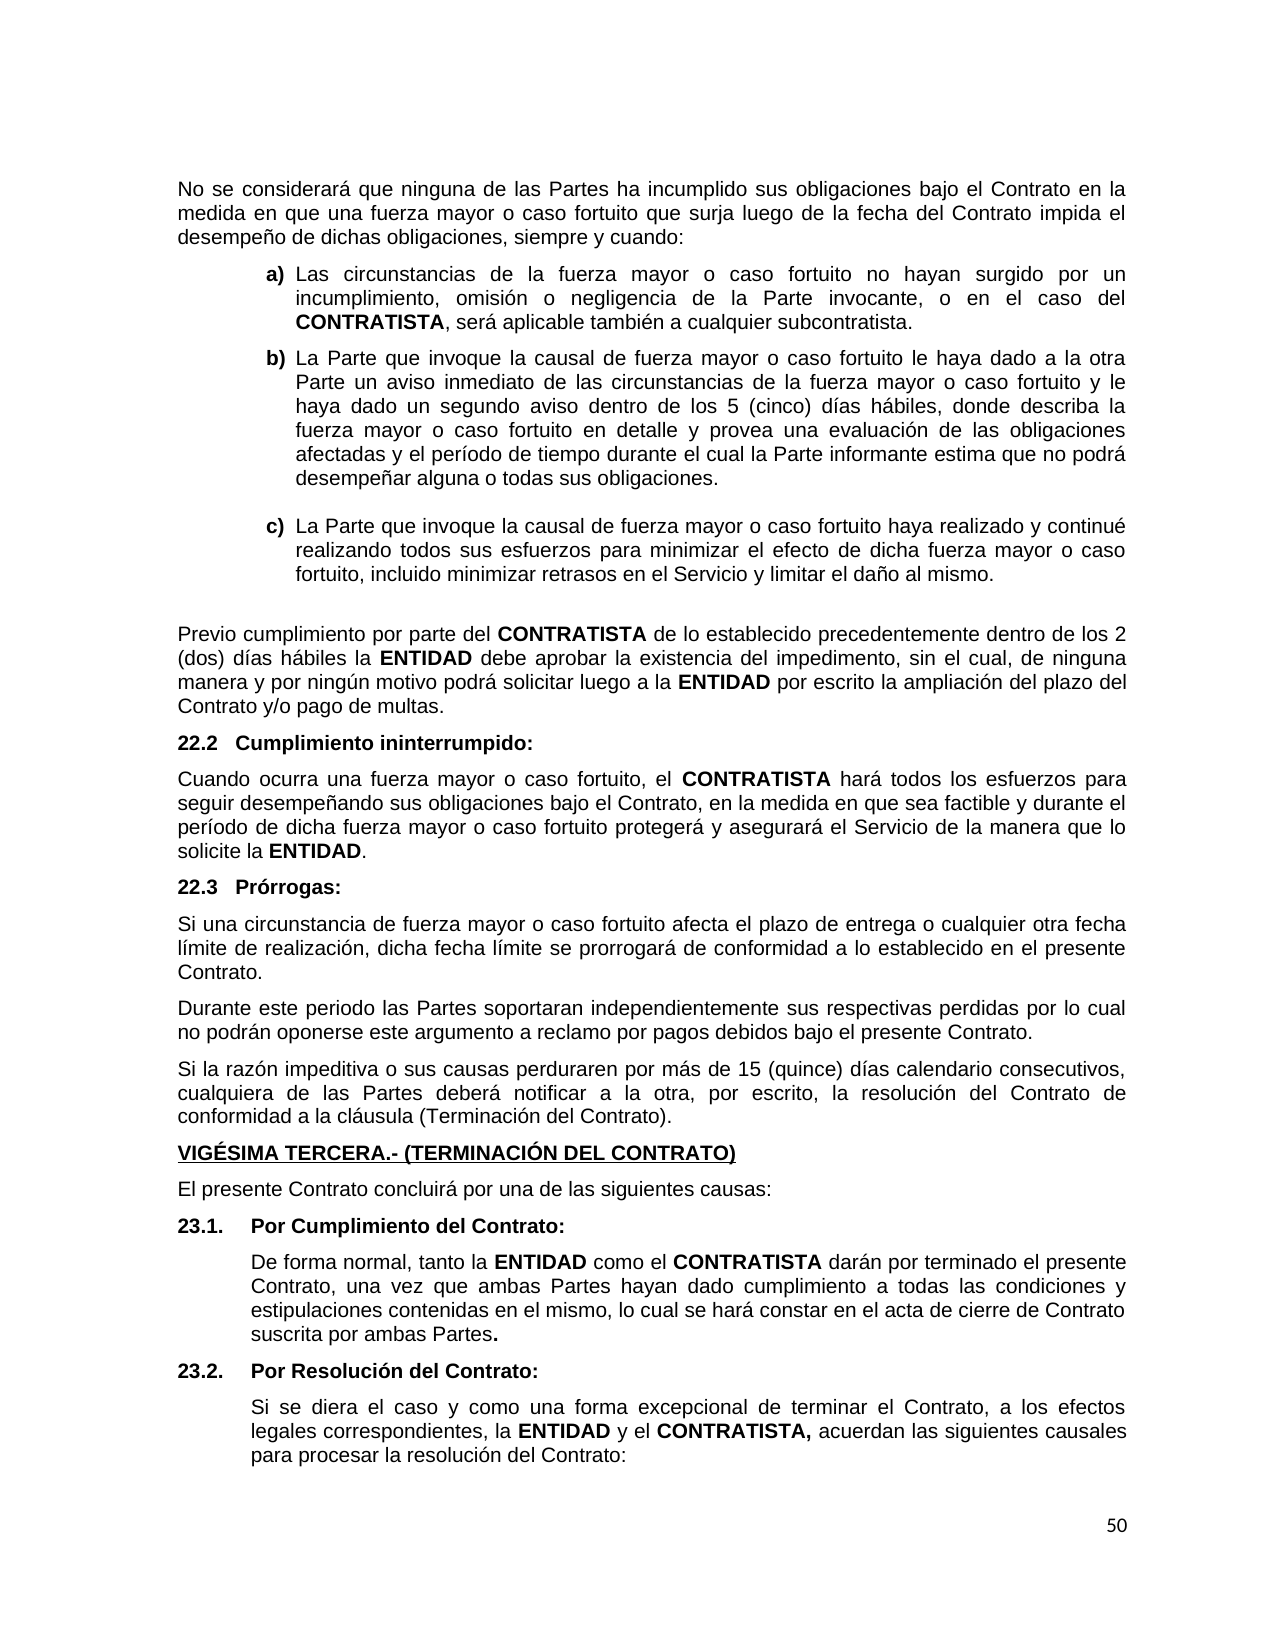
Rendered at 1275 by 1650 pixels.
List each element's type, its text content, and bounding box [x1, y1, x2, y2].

text 22.3 Prórrogas: [177, 875, 1127, 899]
list Las circunstancias de la fuerza mayor o caso fortuito no hayan surgido por un incumplimiento, omisión o negligencia de la Parte invocante, o en el caso del CONTRATISTA, será aplicable también a cualquier subcontratista. [266, 262, 1127, 333]
text 22.2 Cumplimiento ininterrumpido: [177, 730, 1127, 754]
text VIGÉSIMA TERCERA.- (TERMINACIÓN DEL CONTRATO) [177, 1141, 1127, 1165]
text Si una circunstancia de fuerza mayor o caso fortuito afecta el plazo de entrega o cualquier otra fecha límite de realización, dicha fecha límite se prorrogará de conformidad a lo establecido en el presente Contrato. [177, 912, 1127, 983]
text Si se diera el caso y como una forma excepcional de terminar el Contrato, a los efectos legales correspondientes, la ENTIDAD y el CONTRATISTA, acuerdan las siguientes causales para procesar la resolución del Contrato: [251, 1395, 1127, 1467]
text De forma normal, tanto la ENTIDAD como el CONTRATISTA darán por terminado el presente Contrato, una vez que ambas Partes hayan dado cumplimiento a todas las condiciones y estipulaciones contenidas en el mismo, lo cual se hará constar en el acta de cierre de Contrato suscrita por ambas Partes. [251, 1250, 1127, 1346]
text Cuando ocurra una fuerza mayor o caso fortuito, el CONTRATISTA hará todos los esfuerzos para seguir desempeñando sus obligaciones bajo el Contrato, en la medida en que sea factible y durante el período de dicha fuerza mayor o caso fortuito protegerá y asegurará el Servicio de la manera que lo solicite la ENTIDAD. [177, 767, 1127, 863]
text 23.2. Por Resolución del Contrato: [177, 1358, 1127, 1382]
text Si la razón impeditiva o sus causas perduraren por más de 15 (quince) días calendario consecutivos, cualquiera de las Partes deberá notificar a la otra, por escrito, la resolución del Contrato de conformidad a la cláusula (Terminación del Contrato). [177, 1056, 1127, 1128]
text Previo cumplimiento por parte del CONTRATISTA de lo establecido precedentemente dentro de los 2 (dos) días hábiles la ENTIDAD debe aprobar la existencia del impedimento, sin el cual, de ninguna manera y por ningún motivo podrá solicitar luego a la ENTIDAD por escrito la ampliación del plazo del Contrato y/o pago de multas. [177, 622, 1127, 718]
text 23.1. Por Cumplimiento del Contrato: [177, 1214, 1127, 1238]
text No se considerará que ninguna de las Partes ha incumplido sus obligaciones bajo el Contrato en la medida en que una fuerza mayor o caso fortuito que surja luego de la fecha del Contrato impida el desempeño de dichas obligaciones, siempre y cuando: [177, 177, 1127, 249]
text El presente Contrato concluirá por una de las siguientes causas: [177, 1177, 1127, 1201]
text Durante este periodo las Partes soportaran independientemente sus respectivas perdidas por lo cual no podrán oponerse este argumento a reclamo por pagos debidos bajo el presente Contrato. [177, 996, 1127, 1044]
list La Parte que invoque la causal de fuerza mayor o caso fortuito le haya dado a la otra Parte un aviso inmediato de las circunstancias de la fuerza mayor o caso fortuito y le haya dado un segundo aviso dentro de los 5 (cinco) días hábiles, donde describa la fuerza mayor o caso fortuito en detalle y provea una evaluación de las obligaciones afectadas y el período de tiempo durante el cual la Parte informante estima que no podrá desempeñar alguna o todas sus obligaciones. [266, 346, 1127, 490]
list La Parte que invoque la causal de fuerza mayor o caso fortuito haya realizado y continué realizando todos sus esfuerzos para minimizar el efecto de dicha fuerza mayor o caso fortuito, incluido minimizar retrasos en el Servicio y limitar el daño al mismo. [266, 514, 1127, 586]
